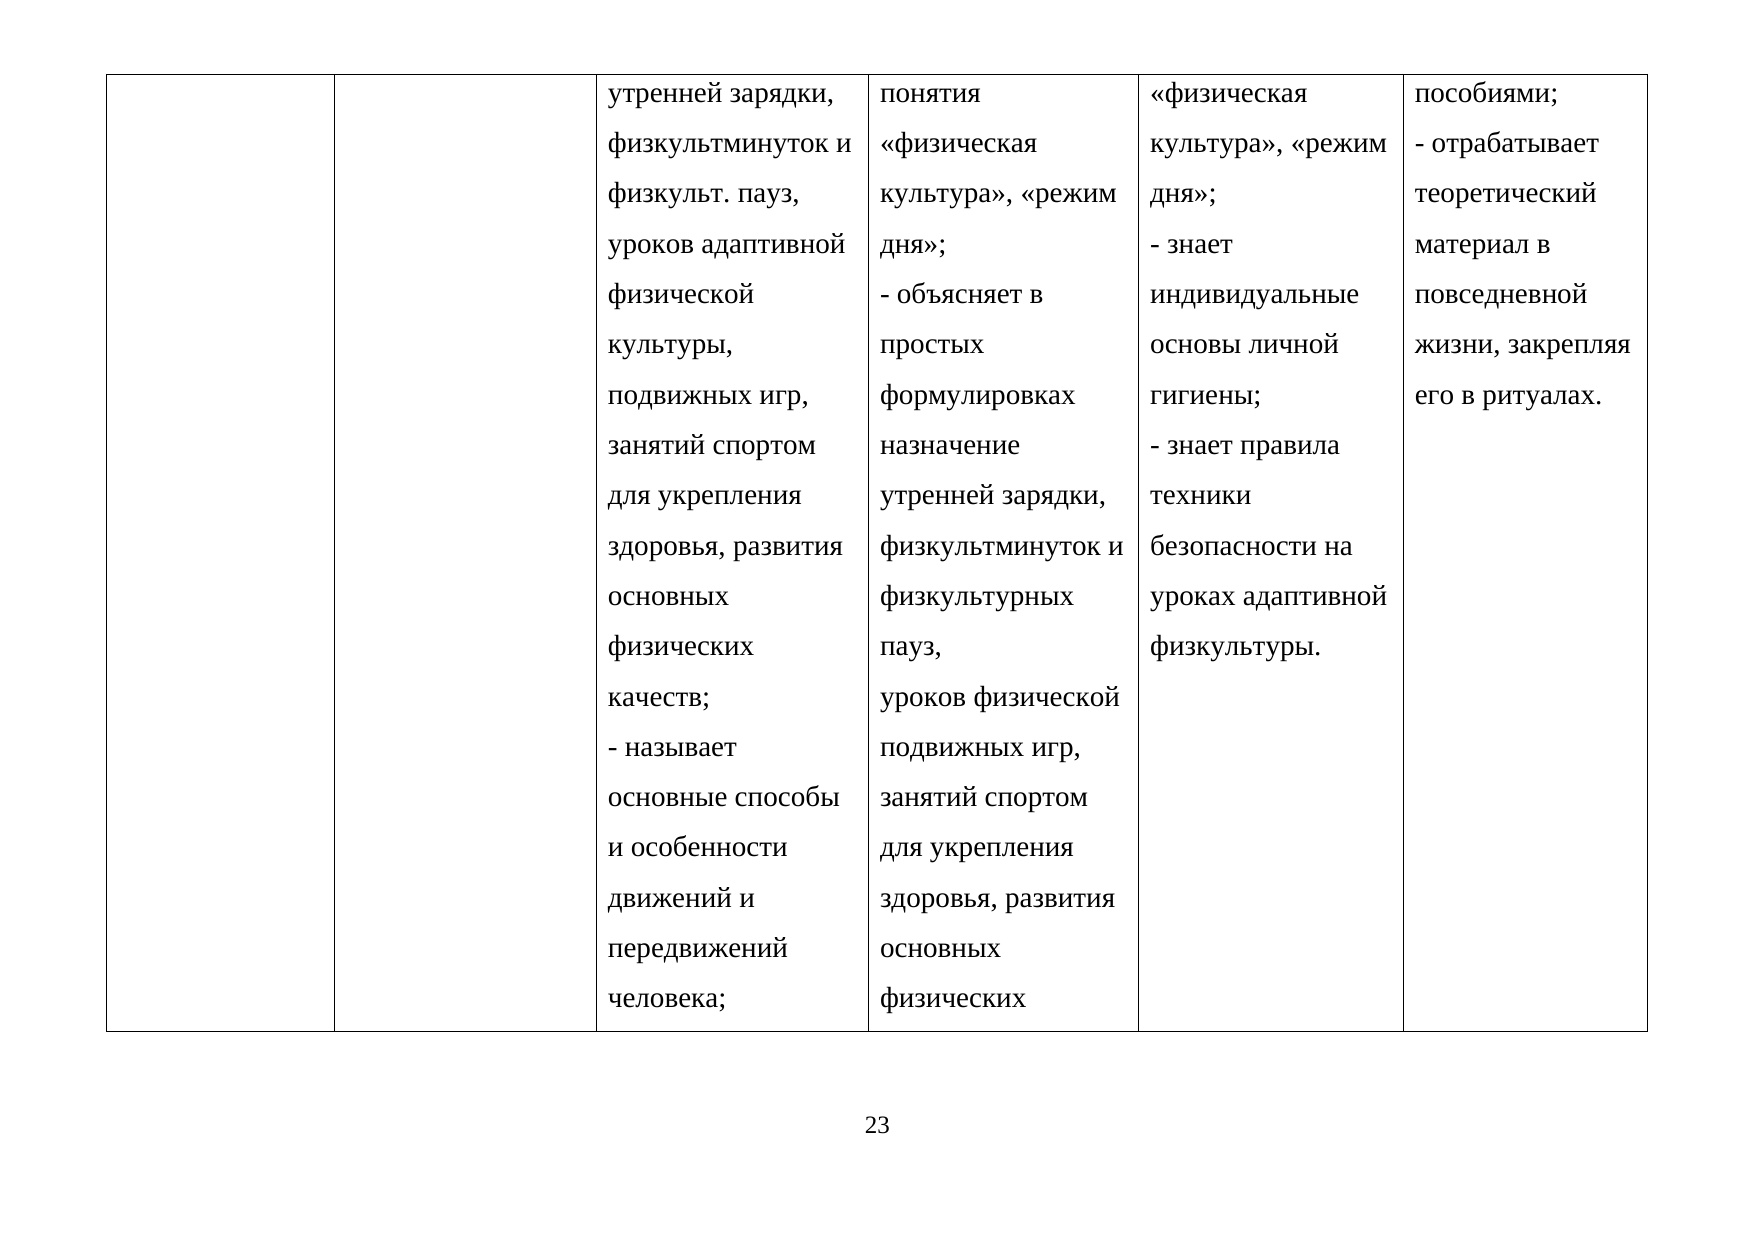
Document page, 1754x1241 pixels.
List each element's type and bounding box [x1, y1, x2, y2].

table_cell [335, 75, 596, 1031]
table_cell [869, 75, 1138, 1031]
table_cell [1139, 75, 1403, 1031]
table_cell [597, 75, 868, 1031]
table_cell [1404, 75, 1647, 1031]
table_cell [107, 75, 334, 1031]
